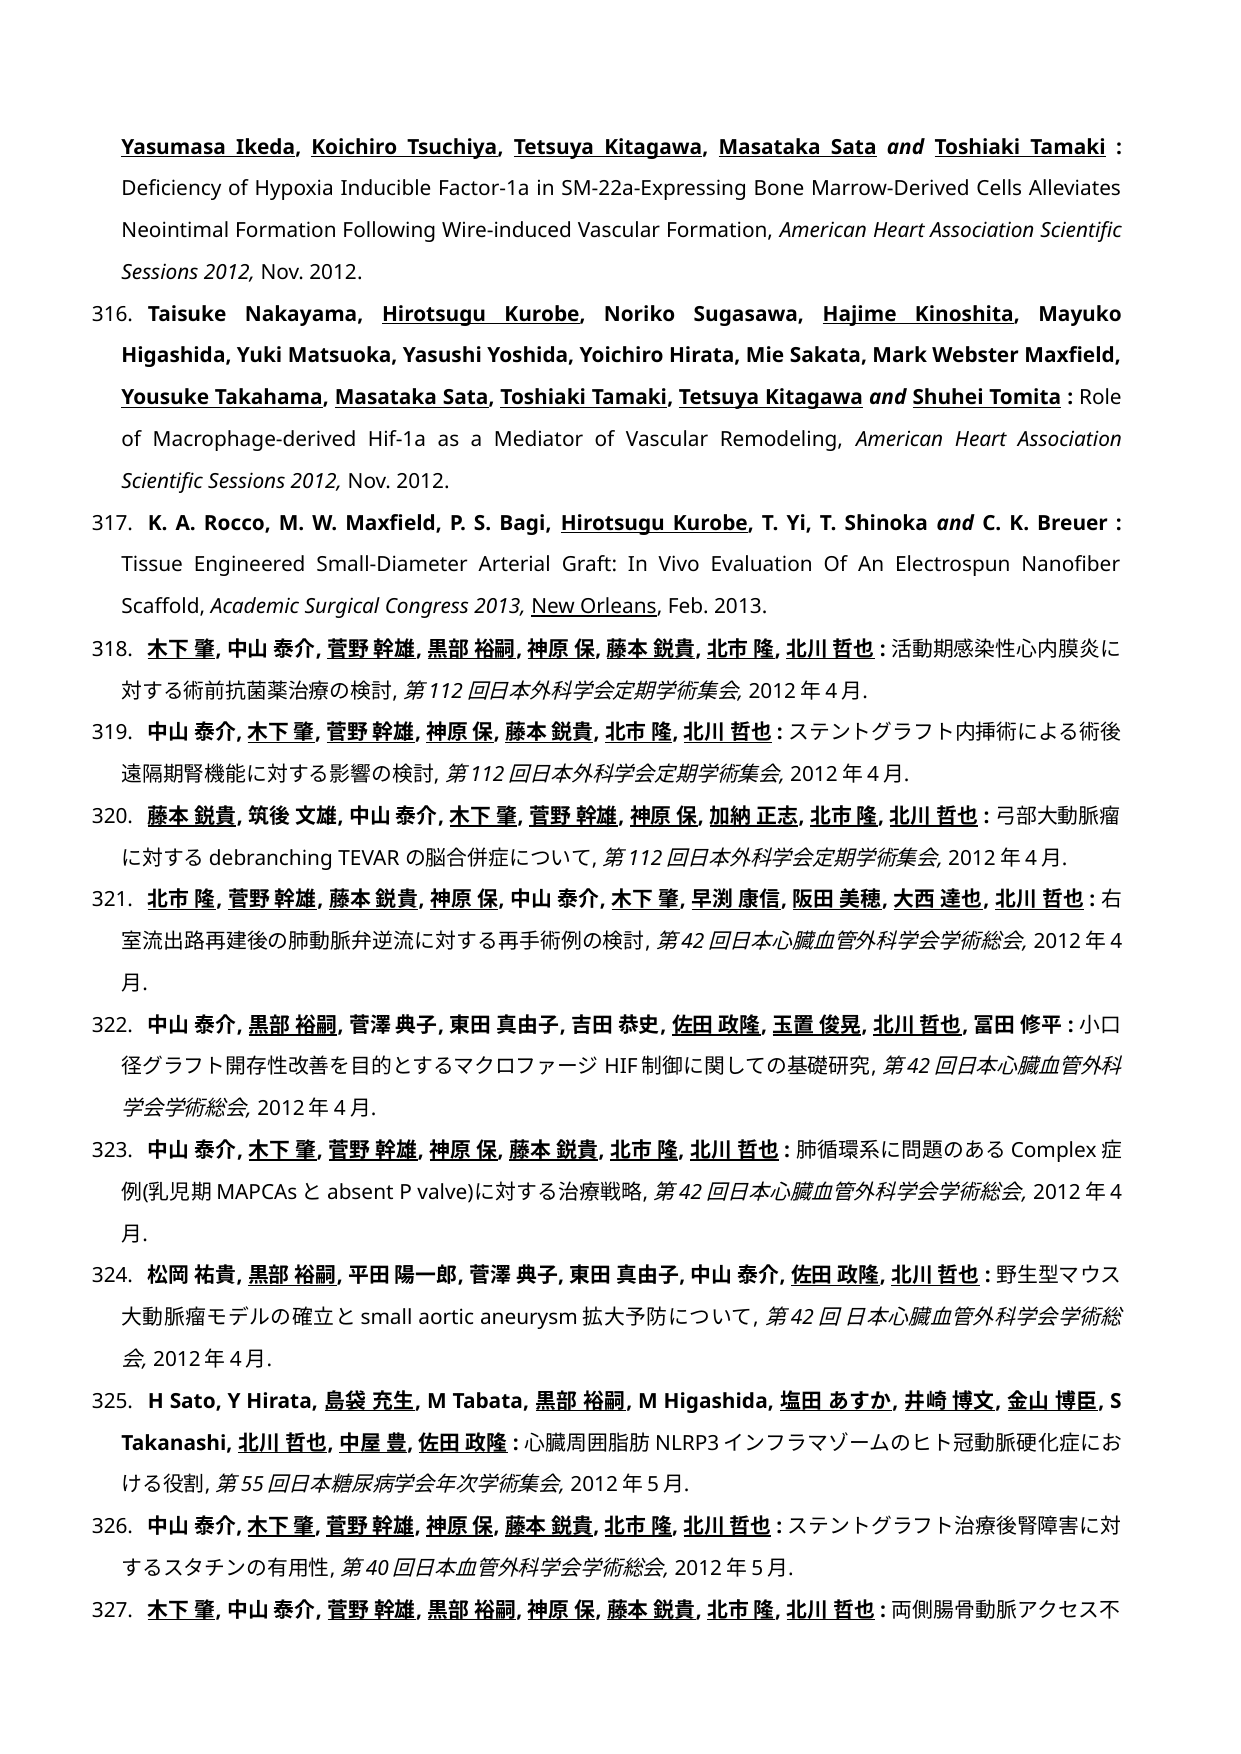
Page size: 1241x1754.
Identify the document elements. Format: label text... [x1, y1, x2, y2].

list 中山 泰介, 木下 肇, 菅野 幹雄, 神原 保, 藤本 鋭貴, 北市 隆, 北川 哲也 : 肺循環系に問題のあるComplex症例(乳児期MAPCAsとabsent P valve)に対する治療戦略, 第42回日本心臓血管外科学会学術総会, 2012年4月. [92, 1128, 1122, 1253]
list 中山 泰介, 木下 肇, 菅野 幹雄, 神原 保, 藤本 鋭貴, 北市 隆, 北川 哲也 : ステントグラフト治療後腎障害に対するスタチンの有用性, 第40回日本血管外科学会学術総会, 2012年5月. [92, 1503, 1122, 1587]
list 北市 隆, 菅野 幹雄, 藤本 鋭貴, 神原 保, 中山 泰介, 木下 肇, 早渕 康信, 阪田 美穂, 大西 達也, 北川 哲也 : 右室流出路再建後の肺動脈弁逆流に対する再手術例の検討, 第42回日本心臓血管外科学会学術総会, 2012年4月. [92, 877, 1122, 1002]
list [92, 125, 1122, 292]
list K. A. Rocco, M. W. Maxfield, P. S. Bagi, Hirotsugu Kurobe, T. Yi, T. Shinoka and C. K. Breuer : Tissue Engineered Small-Diameter Arterial Graft: In Vivo Evaluation Of An Electrospun Nanofiber Scaffold, Academic Surgical Congress 2013, New Orleans, Feb. 2013. [92, 501, 1122, 626]
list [92, 1587, 1122, 1629]
list 藤本 鋭貴, 筑後 文雄, 中山 泰介, 木下 肇, 菅野 幹雄, 神原 保, 加納 正志, 北市 隆, 北川 哲也 : 弓部大動脈瘤に対するdebranching TEVAR の脳合併症について, 第112回日本外科学会定期学術集会, 2012年4月. [92, 793, 1122, 877]
list 木下 肇, 中山 泰介, 菅野 幹雄, 黒部 裕嗣, 神原 保, 藤本 鋭貴, 北市 隆, 北川 哲也 : 活動期感染性心内膜炎に対する術前抗菌薬治療の検討, 第112回日本外科学会定期学術集会, 2012年4月. [92, 626, 1122, 710]
list H Sato, Y Hirata, 島袋 充生, M Tabata, 黒部 裕嗣, M Higashida, 塩田 あすか, 井崎 博文, 金山 博臣, S Takanashi, 北川 哲也, 中屋 豊, 佐田 政隆 : 心臓周囲脂肪NLRP3インフラマゾームのヒト冠動脈硬化症における役割, 第55回日本糖尿病学会年次学術集会, 2012年5月. [92, 1378, 1122, 1503]
list 中山 泰介, 木下 肇, 菅野 幹雄, 神原 保, 藤本 鋭貴, 北市 隆, 北川 哲也 : ステントグラフト内挿術による術後遠隔期腎機能に対する影響の検討, 第112回日本外科学会定期学術集会, 2012年4月. [92, 710, 1122, 793]
list 中山 泰介, 黒部 裕嗣, 菅澤 典子, 東田 真由子, 吉田 恭史, 佐田 政隆, 玉置 俊晃, 北川 哲也, 冨田 修平 : 小口径グラフト開存性改善を目的とするマクロファージHIF制御に関しての基礎研究, 第42回日本心臓血管外科学会学術総会, 2012年4月. [92, 1002, 1122, 1128]
list Taisuke Nakayama, Hirotsugu Kurobe, Noriko Sugasawa, Hajime Kinoshita, Mayuko Higashida, Yuki Matsuoka, Yasushi Yoshida, Yoichiro Hirata, Mie Sakata, Mark Webster Maxfield, Yousuke Takahama, Masataka Sata, Toshiaki Tamaki, Tetsuya Kitagawa and Shuhei Tomita : Role of Macrophage-derived Hif-1a as a Mediator of Vascular Remodeling, American Heart Association Scientific Sessions 2012, Nov. 2012. [92, 292, 1122, 501]
list 松岡 祐貴, 黒部 裕嗣, 平田 陽一郎, 菅澤 典子, 東田 真由子, 中山 泰介, 佐田 政隆, 北川 哲也 : 野生型マウス大動脈瘤モデルの確立とsmall aortic aneurysm拡大予防について, 第42回 日本心臓血管外科学会学術総会, 2012年4月. [92, 1253, 1122, 1378]
